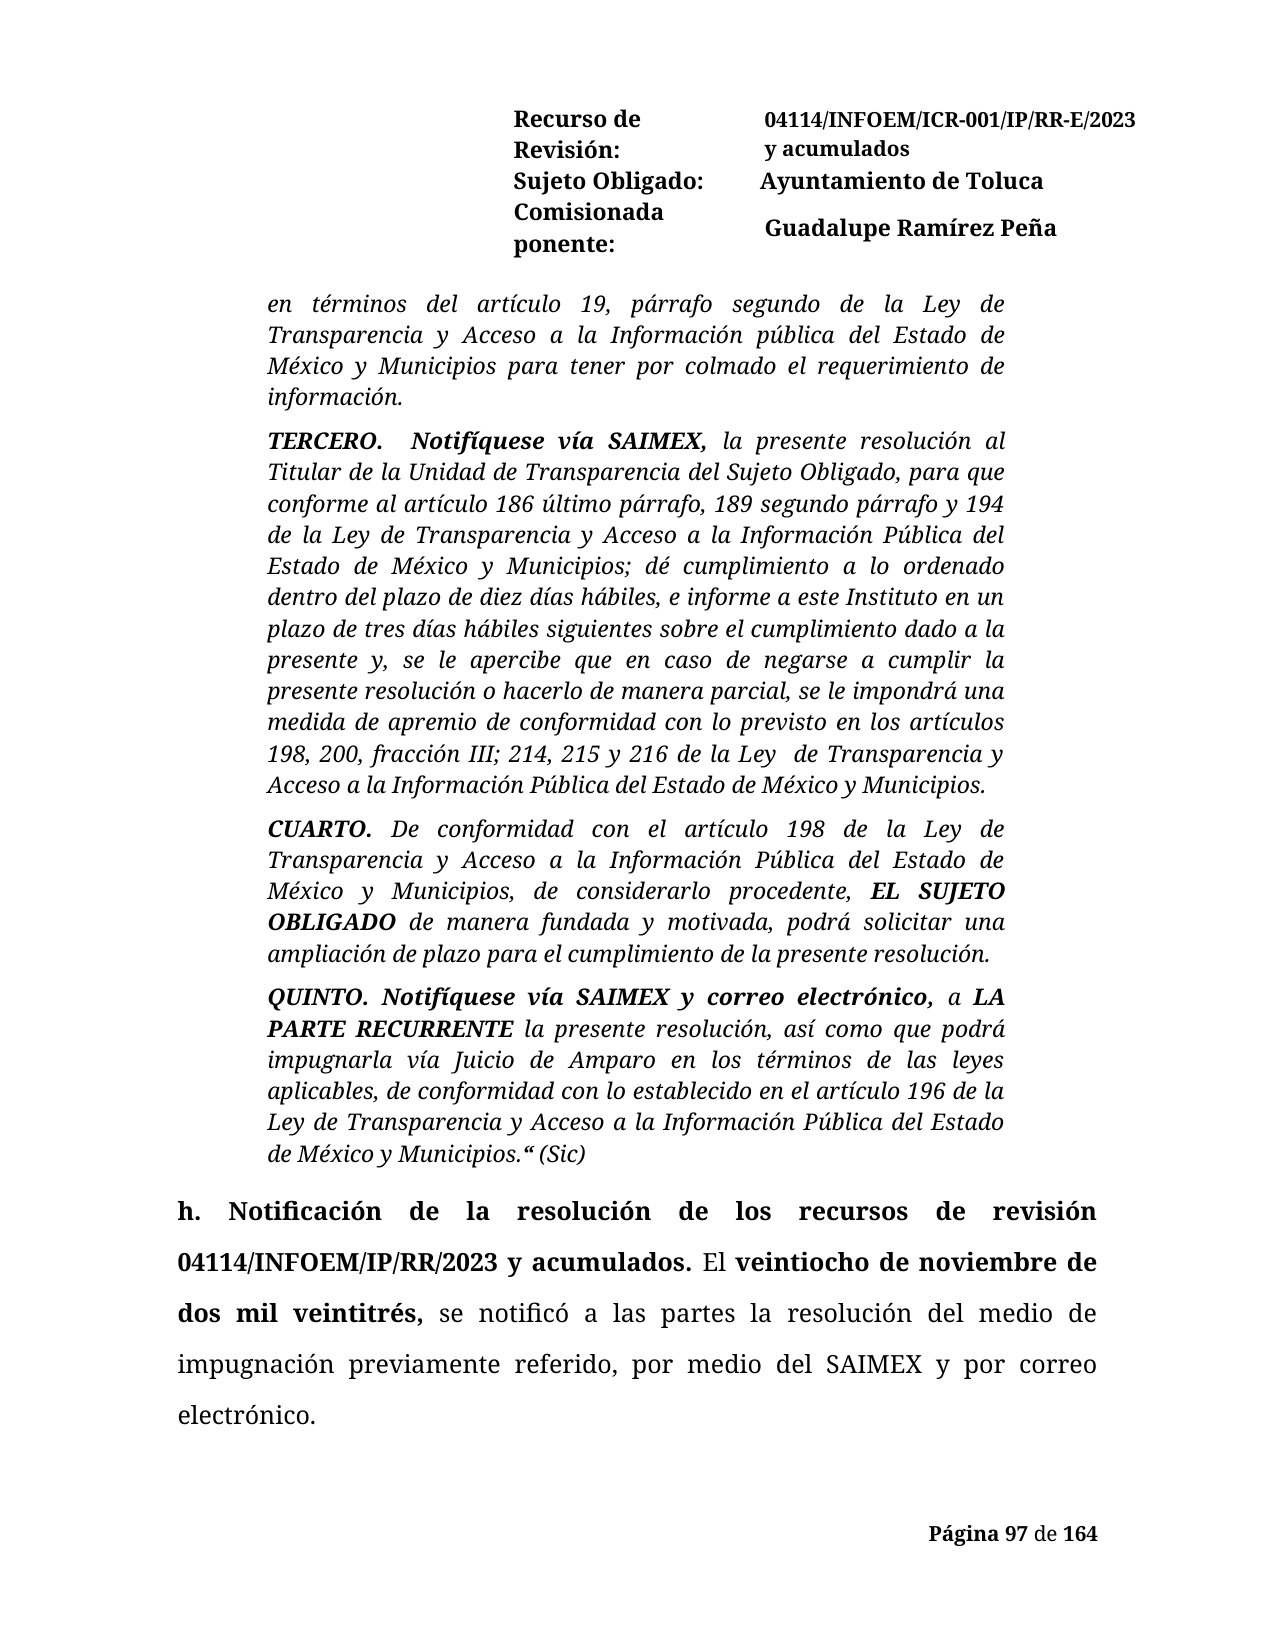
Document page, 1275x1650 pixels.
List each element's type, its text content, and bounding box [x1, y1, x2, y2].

text TERCERO. Notifíquese vía SAIMEX, la presente resolución al Titular de la Unidad de Transparencia del Sujeto Obligado, para que conforme al artículo 186 último párrafo, 189 segundo párrafo y 194 de la Ley de Transparencia y Acceso a la Información Pública del Estado de México y Municipios; dé cumplimiento a lo ordenado dentro del plazo de diez días hábiles, e informe a este Instituto en un plazo de tres días hábiles siguientes sobre el cumplimiento dado a la presente y, se le apercibe que en caso de negarse a cumplir la presente resolución o hacerlo de manera parcial, se le impondrá una medida de apremio de conformidad con lo previsto en los artículos 198, 200, fracción III; 214, 215 y 216 de la Ley de Transparencia y Acceso a la Información Pública del Estado de México y Municipios. [267, 425, 1008, 800]
text CUARTO. De conformidad con el artículo 198 de la Ley de Transparencia y Acceso a la Información Pública del Estado de México y Municipios, de considerarlo procedente, EL SUJETO OBLIGADO de manera fundada y motivada, podrá solicitar una ampliación de plazo para el cumplimiento de la presente resolución. [267, 813, 1008, 969]
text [267, 288, 1008, 413]
text h. Notificación de la resolución de los recursos de revisión 04114/INFOEM/IP/RR/2023 y acumulados. El veintiocho de noviembre de dos mil veintitrés, se notificó a las partes la resolución del medio de impugnación previamente referido, por medio del SAIMEX y por correo electrónico. [177, 1194, 1098, 1432]
text QUINTO. Notifíquese vía SAIMEX y correo electrónico, a LA PARTE RECURRENTE la presente resolución, así como que podrá impugnarla vía Juicio de Amparo en los términos de las leyes aplicables, de conformidad con lo establecido en el artículo 196 de la Ley de Transparencia y Acceso a la Información Pública del Estado de México y Municipios.“ (Sic) [267, 981, 1008, 1169]
